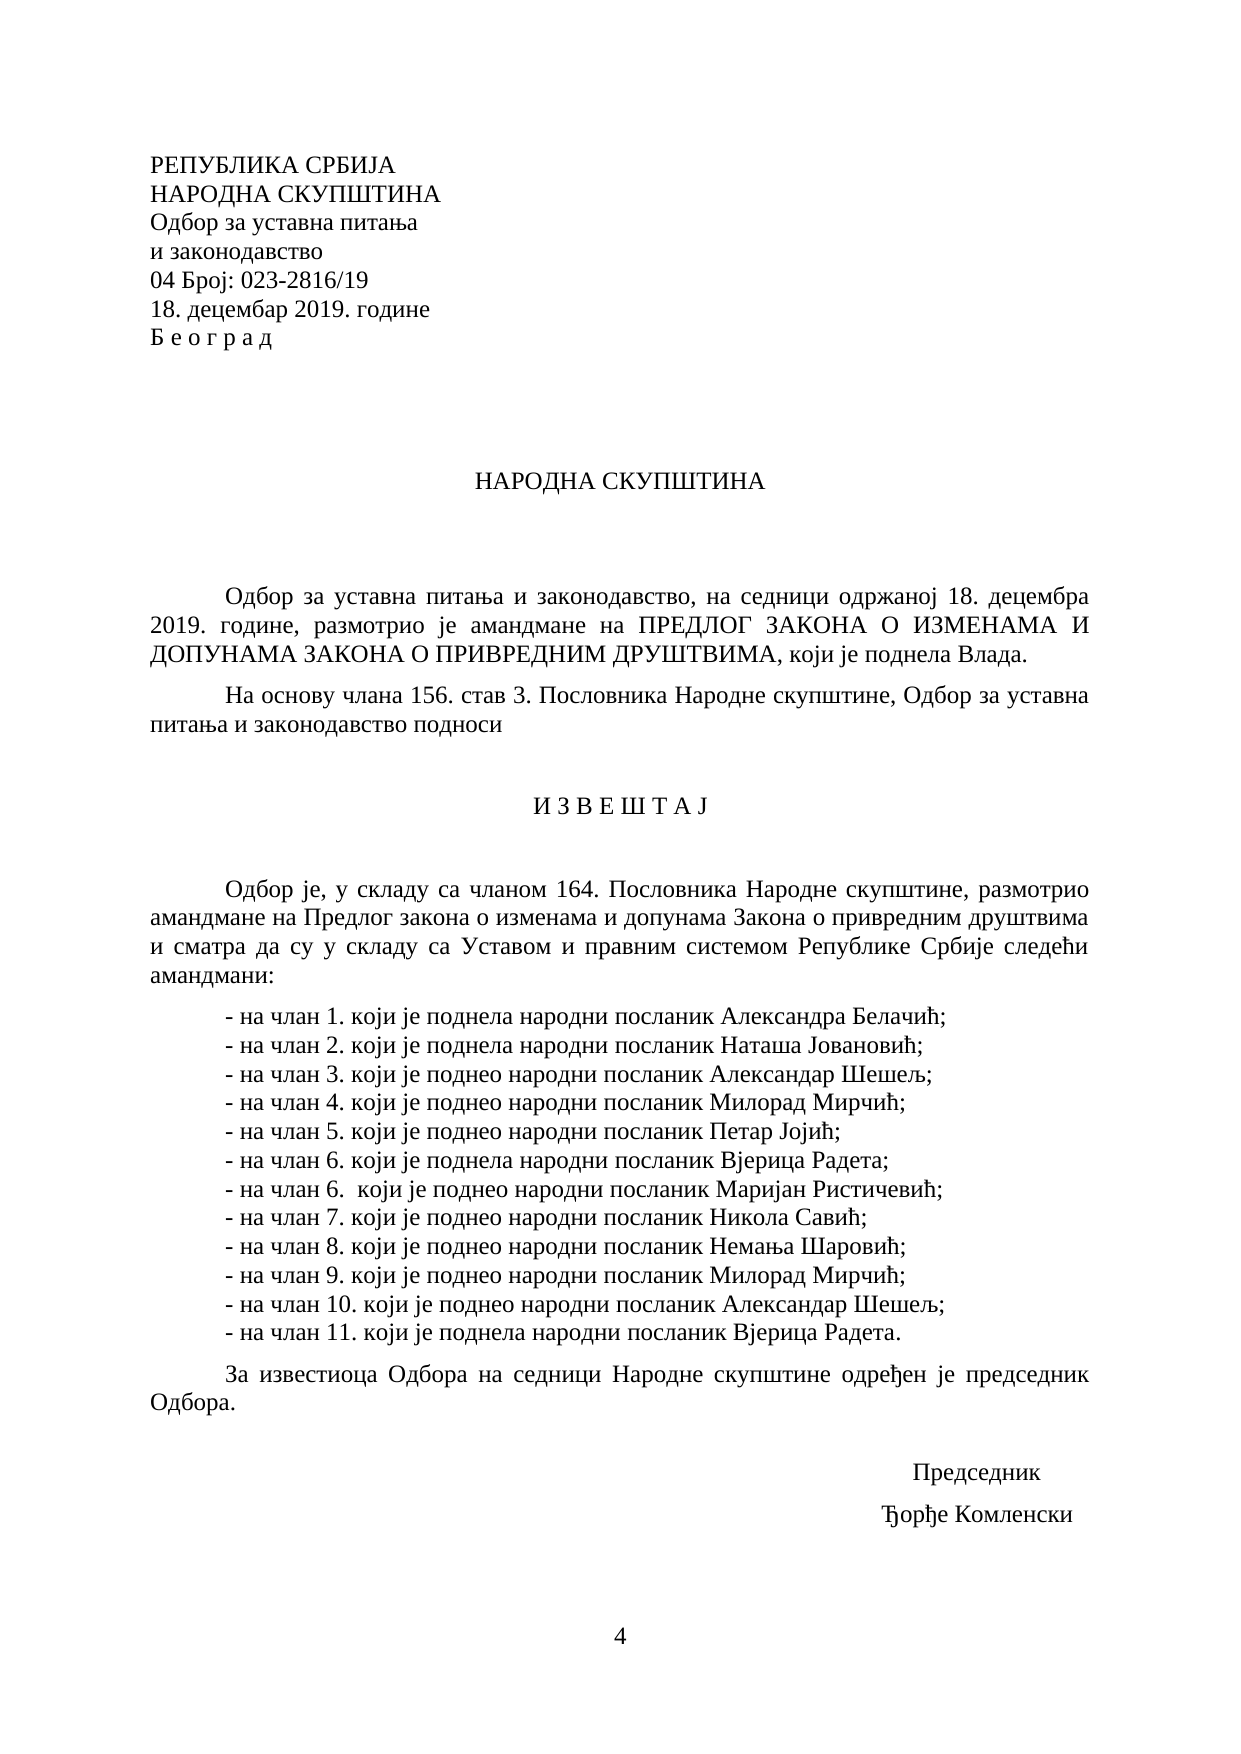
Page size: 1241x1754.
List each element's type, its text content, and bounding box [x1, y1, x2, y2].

text - на члан 9. који је поднео народни посланик Милорад Мирчић; [150, 1260, 1090, 1289]
text - на члан 3. који је поднео народни посланик Александар Шешељ; [150, 1059, 1090, 1087]
text НАРОДНА СКУПШТИНА [150, 179, 1090, 207]
text Одбор за уставна питања и законодавство, на седници одржаној 18. децембра 2019. године, размотрио је амандмане на ПРЕДЛОГ ЗАКОНА О ИЗМЕНАМА И ДОПУНАМА ЗАКОНА О ПРИВРЕДНИМ ДРУШТВИМА, који је поднела Влада. [150, 581, 1090, 667]
text Одбор за уставна питања [150, 207, 1090, 236]
text Одбор је, у складу са чланом 164. Пословника Народне скупштине, размотрио амандмане на Предлог закона о изменама и допунама Закона о привредним друштвима и сматра да су у складу са Уставом и правним системом Републике Србије следећи амандмани: [150, 874, 1090, 989]
text - на члан 1. који је поднела народни посланик Александра Белачић; [150, 1001, 1090, 1030]
text РЕПУБЛИКА СРБИЈА [150, 150, 1090, 179]
text И З В Е Ш Т А Ј [150, 791, 1090, 820]
text Б е о г р а д [150, 322, 1090, 351]
text - на члан 6. који је поднео народни посланик Маријан Ристичевић; [150, 1174, 1090, 1202]
text - на члан 2. који је поднела народни посланик Наташа Јовановић; [150, 1030, 1090, 1059]
text - на члан 11. који је поднела народни посланик Вјерица Радета. [150, 1317, 1090, 1346]
text На основу члана 156. став 3. Пословника Народне скупштине, Одбор за уставна питања и законодавство подноси [150, 680, 1090, 737]
text Председник [150, 1457, 1090, 1486]
text - на члан 10. који је поднео народни посланик Александар Шешељ; [150, 1289, 1090, 1317]
text - на члан 4. који је поднео народни посланик Милорад Мирчић; [150, 1087, 1090, 1116]
text - на члан 6. који је поднела народни посланик Вјерица Радета; [150, 1145, 1090, 1174]
text - на члан 8. који је поднео народни посланик Немања Шаровић; [150, 1231, 1090, 1260]
text 18. децембар 2019. године [150, 294, 1090, 322]
text За известиоца Одбора на седници Народне скупштине одређен је председник Одбора. [150, 1359, 1090, 1416]
text НАРОДНА СКУПШТИНА [150, 466, 1090, 495]
text 04 Број: 023-2816/19 [150, 265, 1090, 294]
text Ђорђе Комленски [150, 1499, 1090, 1527]
text и законодавство [150, 236, 1090, 265]
text - на члан 7. који је поднео народни посланик Никола Савић; [150, 1202, 1090, 1231]
text - на члан 5. који је поднео народни посланик Петар Јојић; [150, 1116, 1090, 1145]
